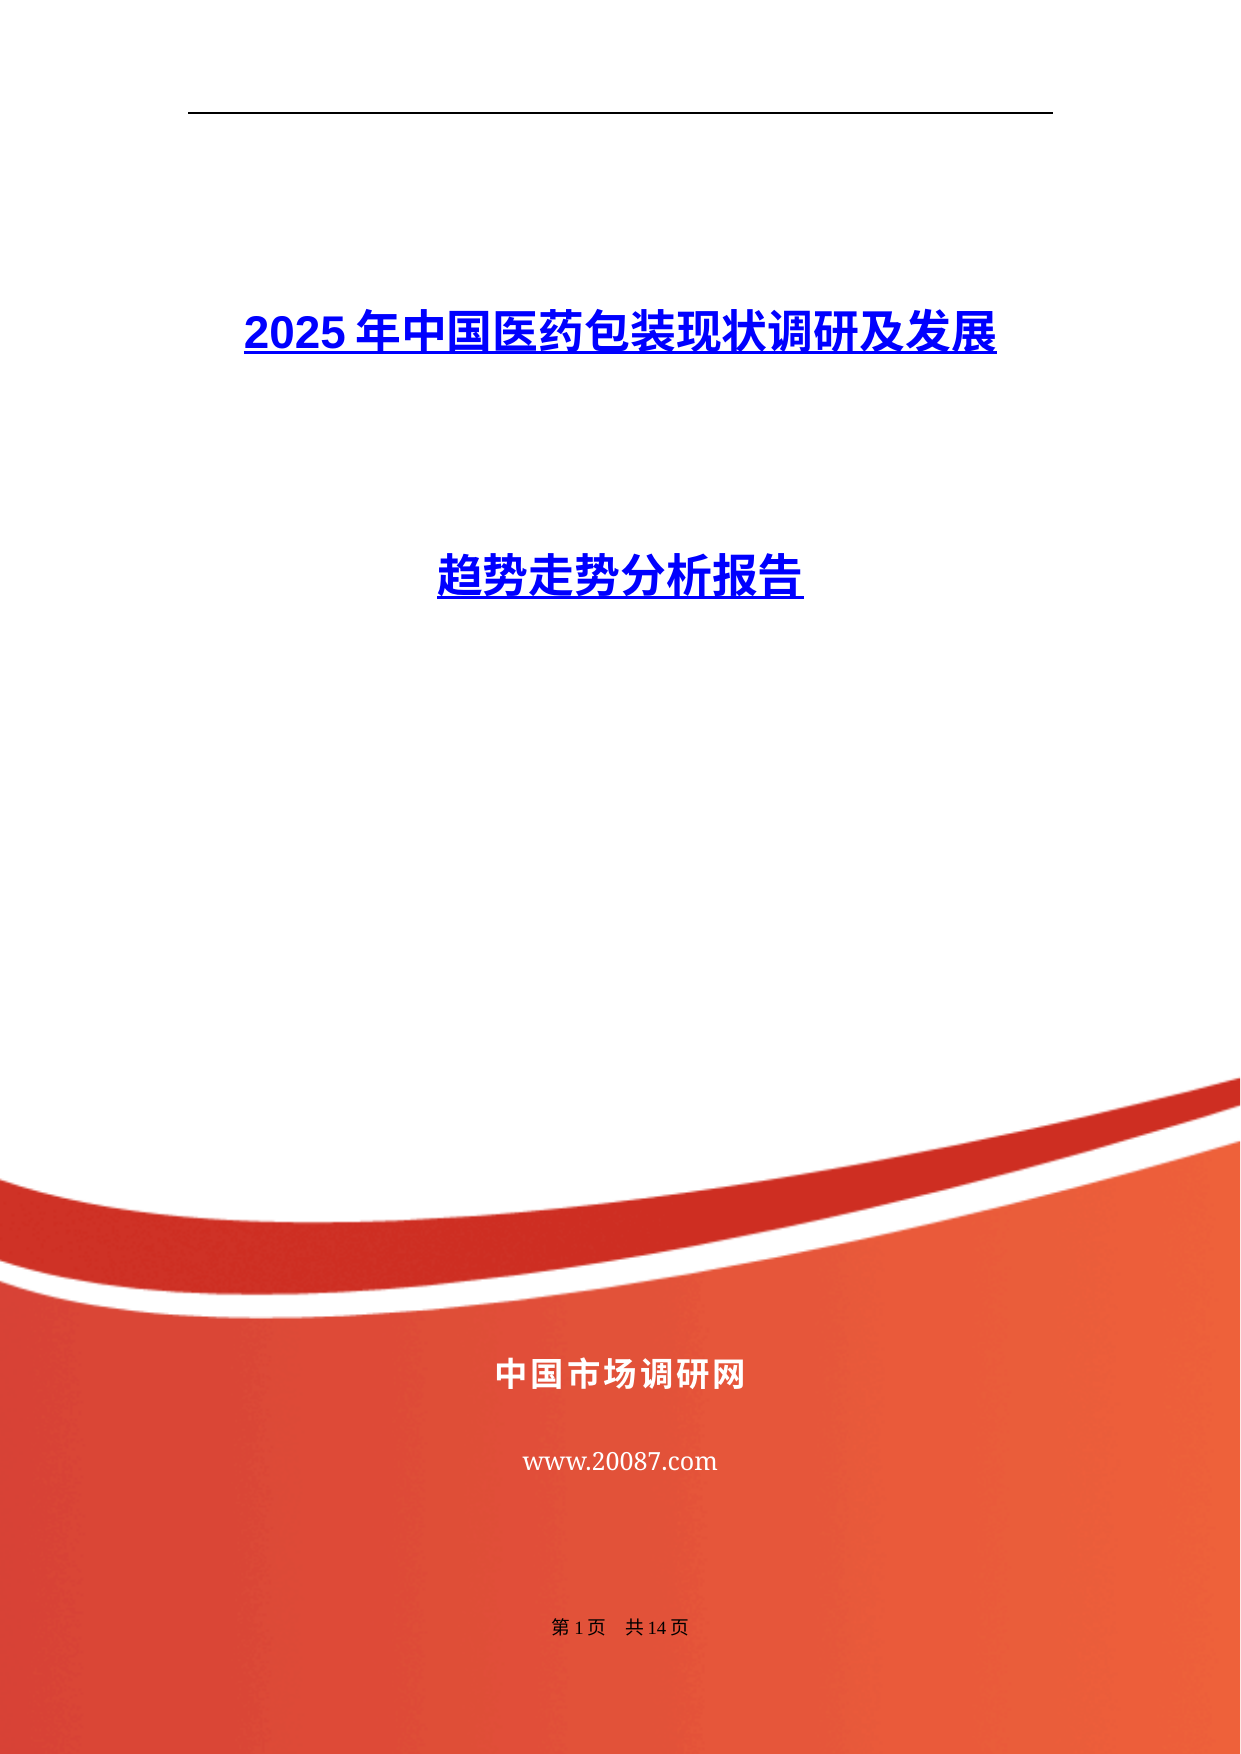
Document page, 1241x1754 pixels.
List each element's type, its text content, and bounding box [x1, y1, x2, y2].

subtitle 中国市场调研网 [187, 1339, 1053, 1404]
text www.20087.com [187, 1428, 1053, 1493]
picture [0, 1006, 1241, 1754]
table_header 2025年中国医药包装现状调研及发展趋势走势分析报告 [188, 207, 1053, 773]
